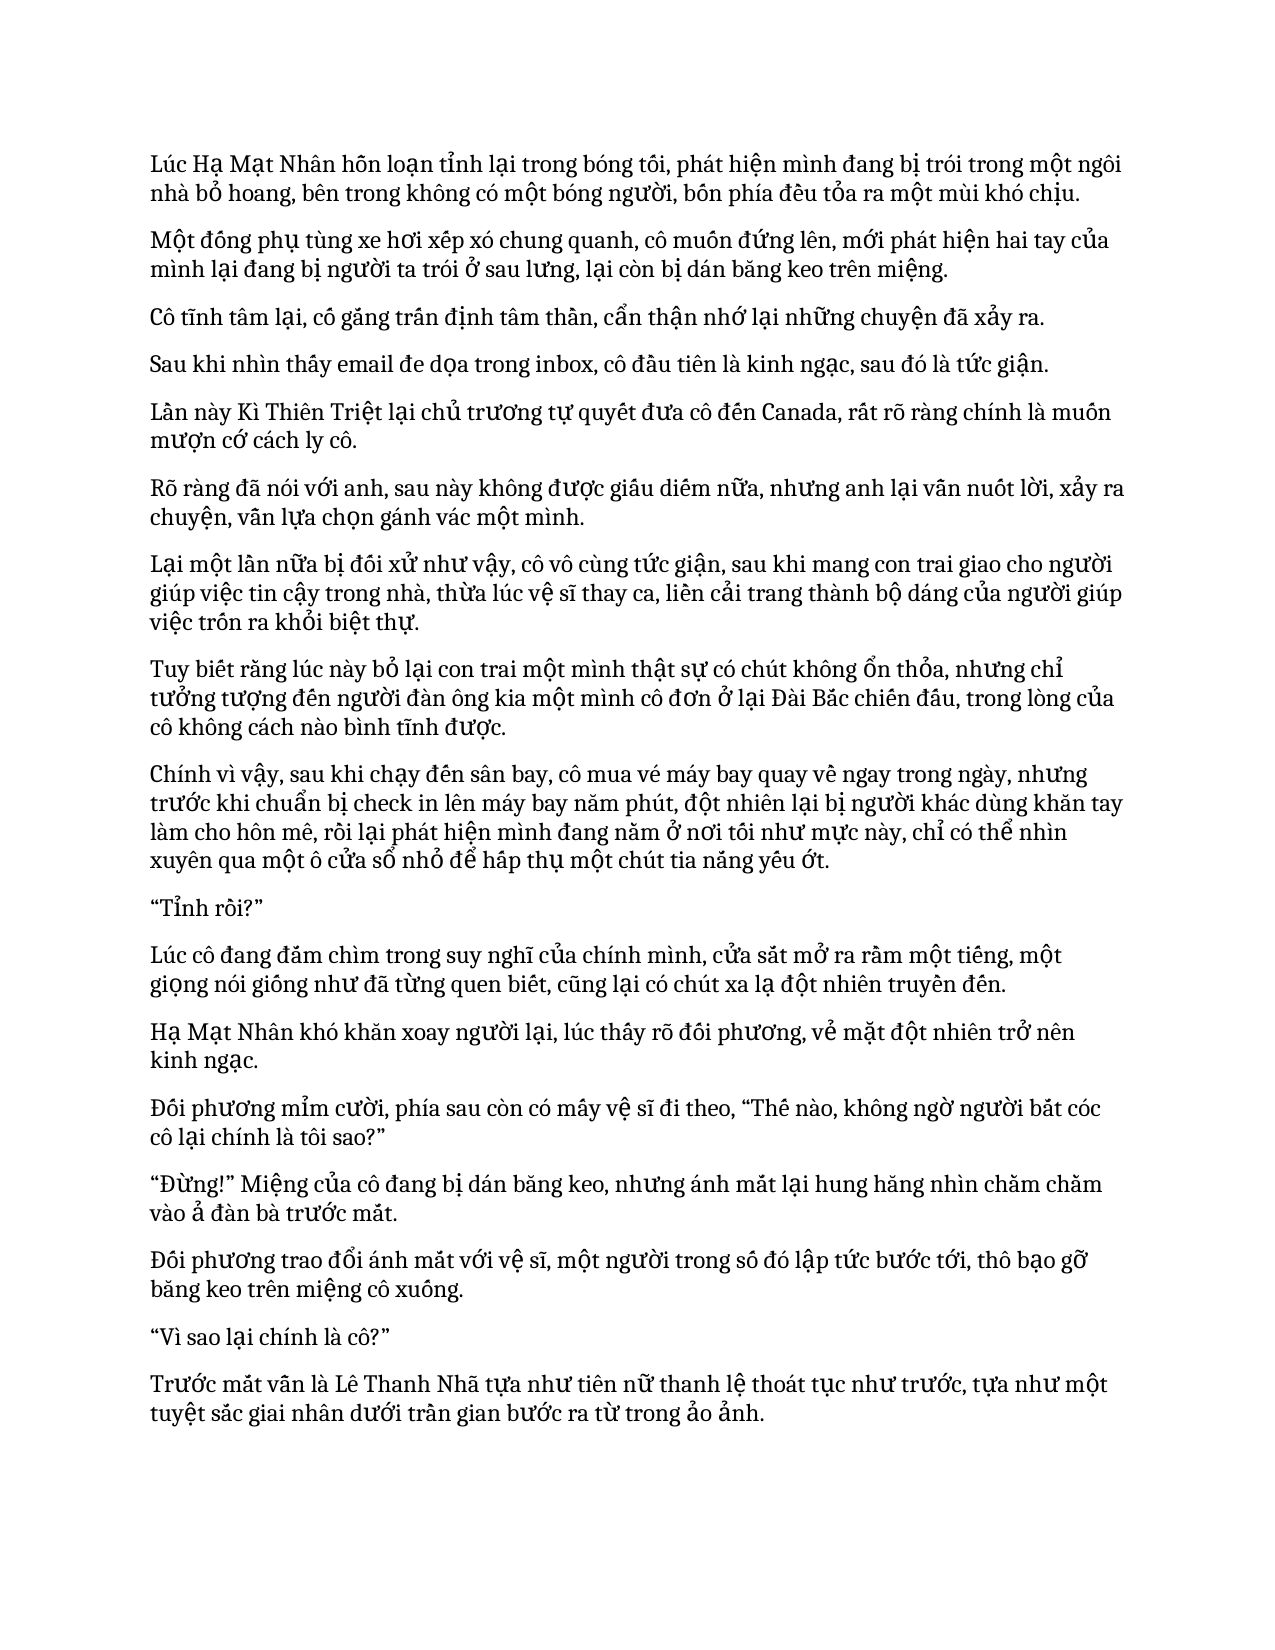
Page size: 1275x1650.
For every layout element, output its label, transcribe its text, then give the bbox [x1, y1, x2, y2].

text Lúc cô đang đắm chìm trong suy nghĩ của chính mình, cửa sắt mở ra rầm một tiếng, một giọng nói giống như đã từng quen biết, cũng lại có chút xa lạ đột nhiên truyền đến. [150, 941, 1125, 999]
text “Vì sao lại chính là cô?” [150, 1322, 1125, 1351]
text Đối phương mỉm cười, phía sau còn có mấy vệ sĩ đi theo, “Thế nào, không ngờ người bắt cóc cô lại chính là tôi sao?” [150, 1094, 1125, 1151]
text Cô tĩnh tâm lại, cố gắng trấn định tâm thần, cẩn thận nhớ lại những chuyện đã xảy ra. [150, 302, 1125, 331]
text Trước mắt vẫn là Lê Thanh Nhã tựa như tiên nữ thanh lệ thoát tục như trước, tựa như một tuyệt sắc giai nhân dưới trần gian bước ra từ trong ảo ảnh. [150, 1370, 1125, 1427]
text “Tỉnh rồi?” [150, 894, 1125, 922]
text Đối phương trao đổi ánh mắt với vệ sĩ, một người trong số đó lập tức bước tới, thô bạo gỡ băng keo trên miệng cô xuống. [150, 1246, 1125, 1304]
text Tuy biết rằng lúc này bỏ lại con trai một mình thật sự có chút không ổn thỏa, nhưng chỉ tưởng tượng đến người đàn ông kia một mình cô đơn ở lại Đài Bắc chiến đấu, trong lòng của cô không cách nào bình tĩnh được. [150, 655, 1125, 741]
text Rõ ràng đã nói với anh, sau này không được giấu diếm nữa, nhưng anh lại vẫn nuốt lời, xảy ra chuyện, vẫn lựa chọn gánh vác một mình. [150, 474, 1125, 531]
text Lại một lần nữa bị đối xử như vậy, cô vô cùng tức giận, sau khi mang con trai giao cho người giúp việc tin cậy trong nhà, thừa lúc vệ sĩ thay ca, liền cải trang thành bộ dáng của người giúp việc trốn ra khỏi biệt thự. [150, 550, 1125, 636]
text Hạ Mạt Nhân khó khăn xoay người lại, lúc thấy rõ đối phương, vẻ mặt đột nhiên trở nên kinh ngạc. [150, 1017, 1125, 1075]
text Sau khi nhìn thấy email đe dọa trong inbox, cô đầu tiên là kinh ngạc, sau đó là tức giận. [150, 350, 1125, 379]
text Một đống phụ tùng xe hơi xếp xó chung quanh, cô muốn đứng lên, mới phát hiện hai tay của mình lại đang bị người ta trói ở sau lưng, lại còn bị dán băng keo trên miệng. [150, 226, 1125, 284]
text Lần này Kì Thiên Triệt lại chủ trương tự quyết đưa cô đến Canada, rất rõ ràng chính là muốn mượn cớ cách ly cô. [150, 397, 1125, 455]
text Lúc Hạ Mạt Nhân hỗn loạn tỉnh lại trong bóng tối, phát hiện mình đang bị trói trong một ngôi nhà bỏ hoang, bên trong không có một bóng người, bốn phía đều tỏa ra một mùi khó chịu. [150, 150, 1125, 207]
text “Đừng!” Miệng của cô đang bị dán băng keo, nhưng ánh mắt lại hung hăng nhìn chằm chằm vào ả đàn bà trước mắt. [150, 1170, 1125, 1227]
text Chính vì vậy, sau khi chạy đến sân bay, cô mua vé máy bay quay về ngay trong ngày, nhưng trước khi chuẩn bị check in lên máy bay năm phút, đột nhiên lại bị người khác dùng khăn tay làm cho hôn mê, rồi lại phát hiện mình đang nằm ở nơi tối như mực này, chỉ có thể nhìn xuyên qua một ô cửa sổ nhỏ để hấp thụ một chút tia nắng yếu ớt. [150, 760, 1125, 875]
